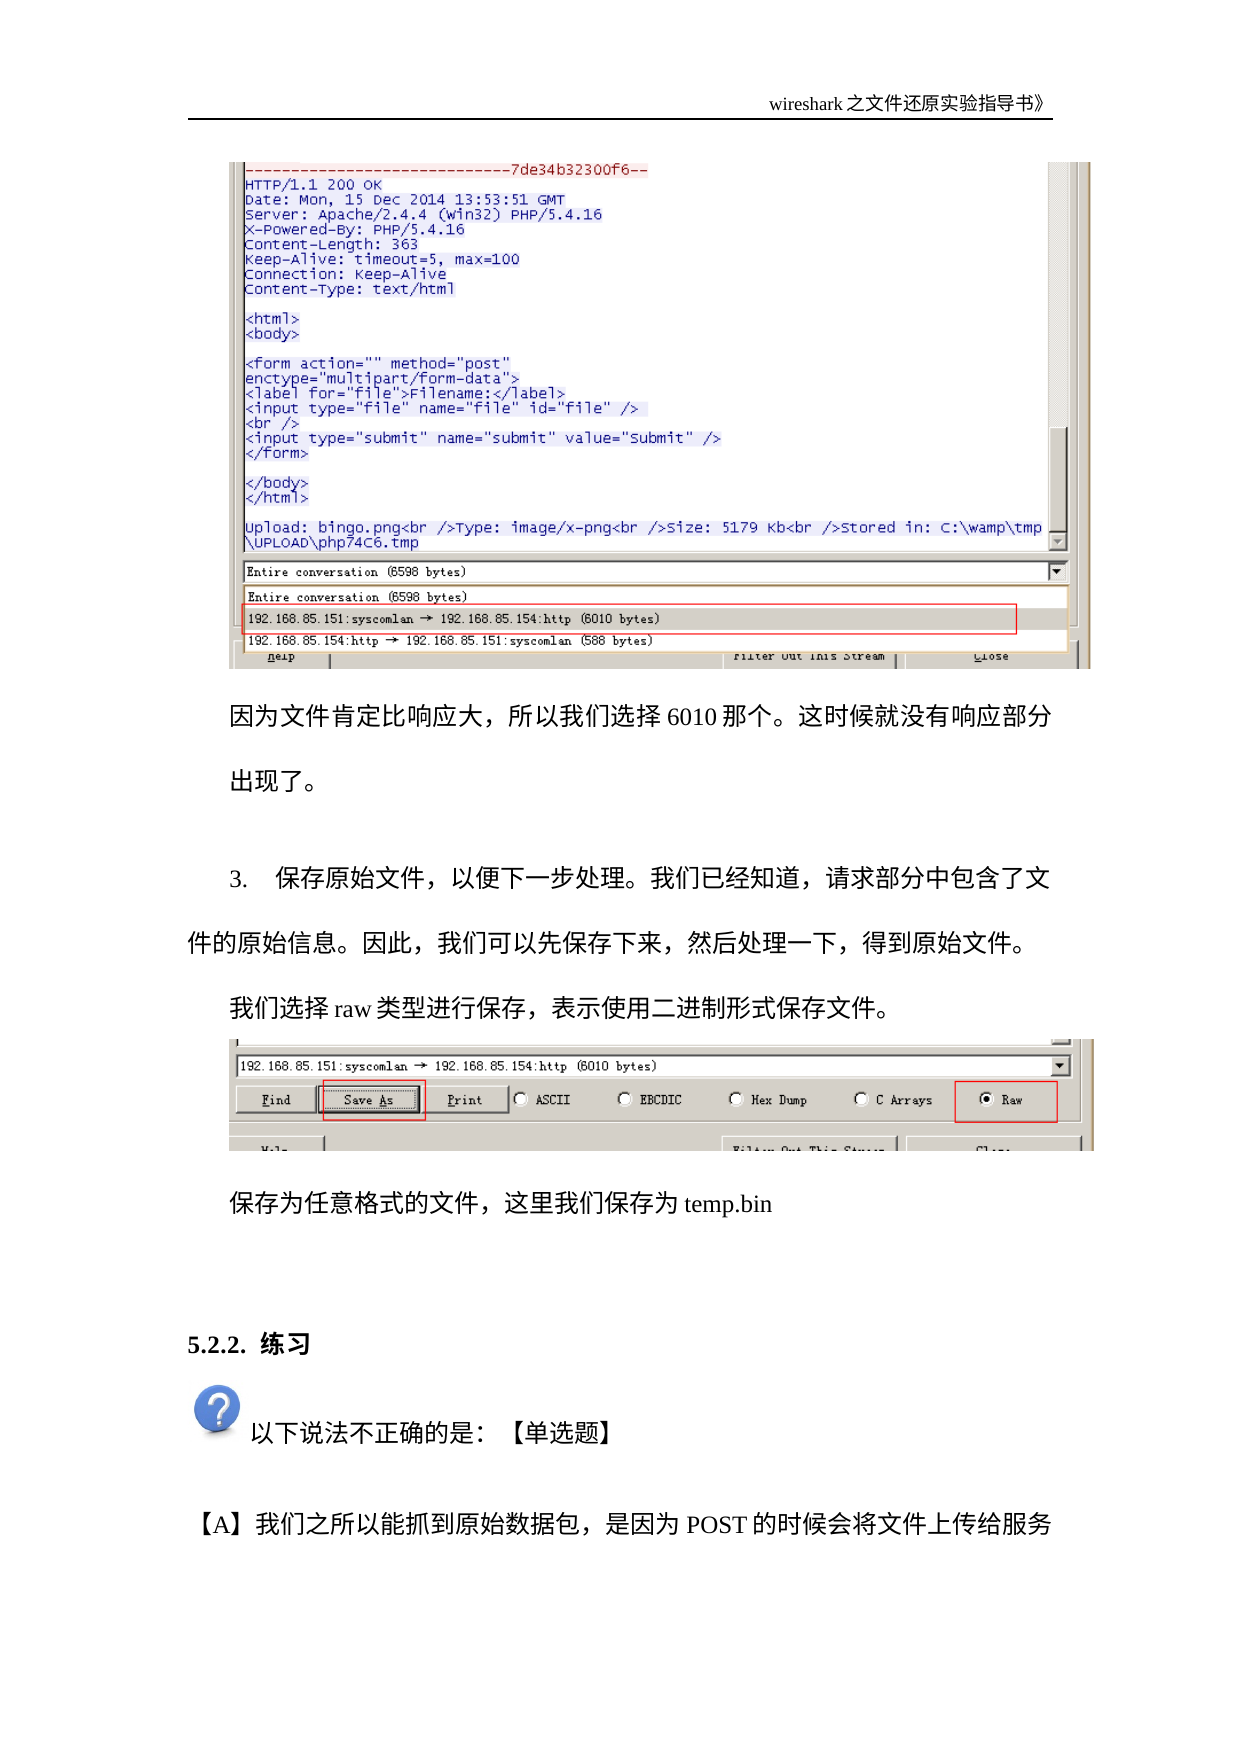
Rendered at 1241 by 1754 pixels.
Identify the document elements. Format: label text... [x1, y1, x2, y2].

list 因为文件肯定比响应大，所以我们选择6010那个。这时候就没有响应部分出现了。 [229, 682, 1053, 812]
text 以下说法不正确的是：【单选题】 [187, 1380, 1053, 1478]
subtitle 练习 [187, 1310, 1053, 1375]
list 保存为任意格式的文件，这里我们保存为temp.bin [229, 1169, 1053, 1234]
picture [187, 1380, 250, 1442]
list 我们选择raw类型进行保存，表示使用二进制形式保存文件。 [229, 974, 1053, 1039]
picture [229, 1039, 1095, 1151]
list 保存原始文件，以便下一步处理。我们已经知道，请求部分中包含了文件的原始信息。因此，我们可以先保存下来，然后处理一下，得到原始文件。 [187, 844, 1053, 974]
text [187, 1490, 1053, 1555]
picture [229, 162, 1095, 669]
